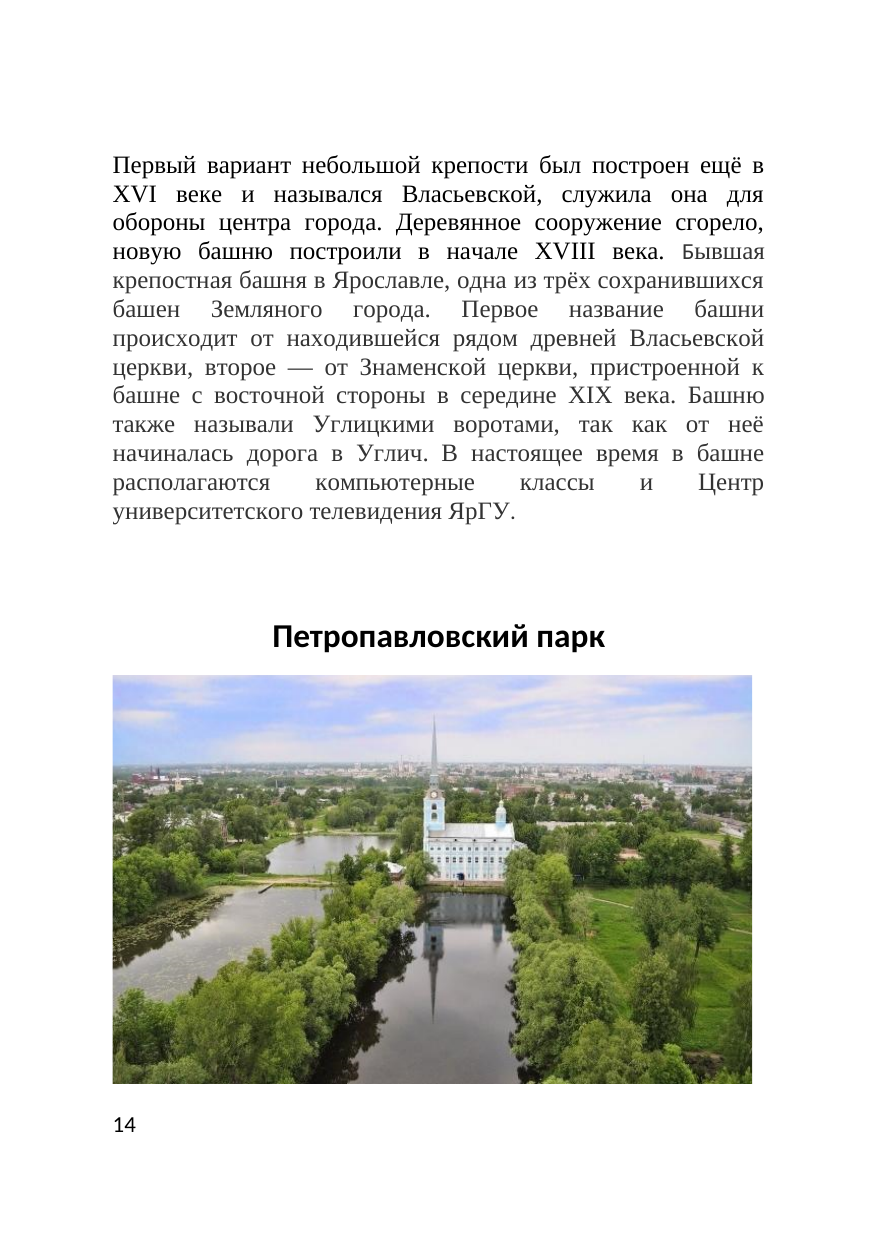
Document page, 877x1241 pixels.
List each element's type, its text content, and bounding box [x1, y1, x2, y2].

text Петропавловский парк [112, 615, 764, 656]
picture [112, 675, 753, 1084]
text Первый вариант небольшой крепости был построен ещё в XVI веке и назывался Власьевской, служила она для обороны центра города. Деревянное сооружение сгорело, новую башню построили в начале XVIII века. Бывшая крепостная башня в Ярославле, одна из трёх сохранившихся башен Земляного города. Первое название башни происходит от находившейся рядом древней Власьевской церкви, второе — от Знаменской церкви, пристроенной к башне с восточной стороны в середине XIX века. Башню также называли Углицкими воротами, так как от неё начиналась дорога в Углич. В настоящее время в башне располагаются компьютерные классы и Центр университетского телевидения ЯрГУ. [112, 236, 764, 525]
